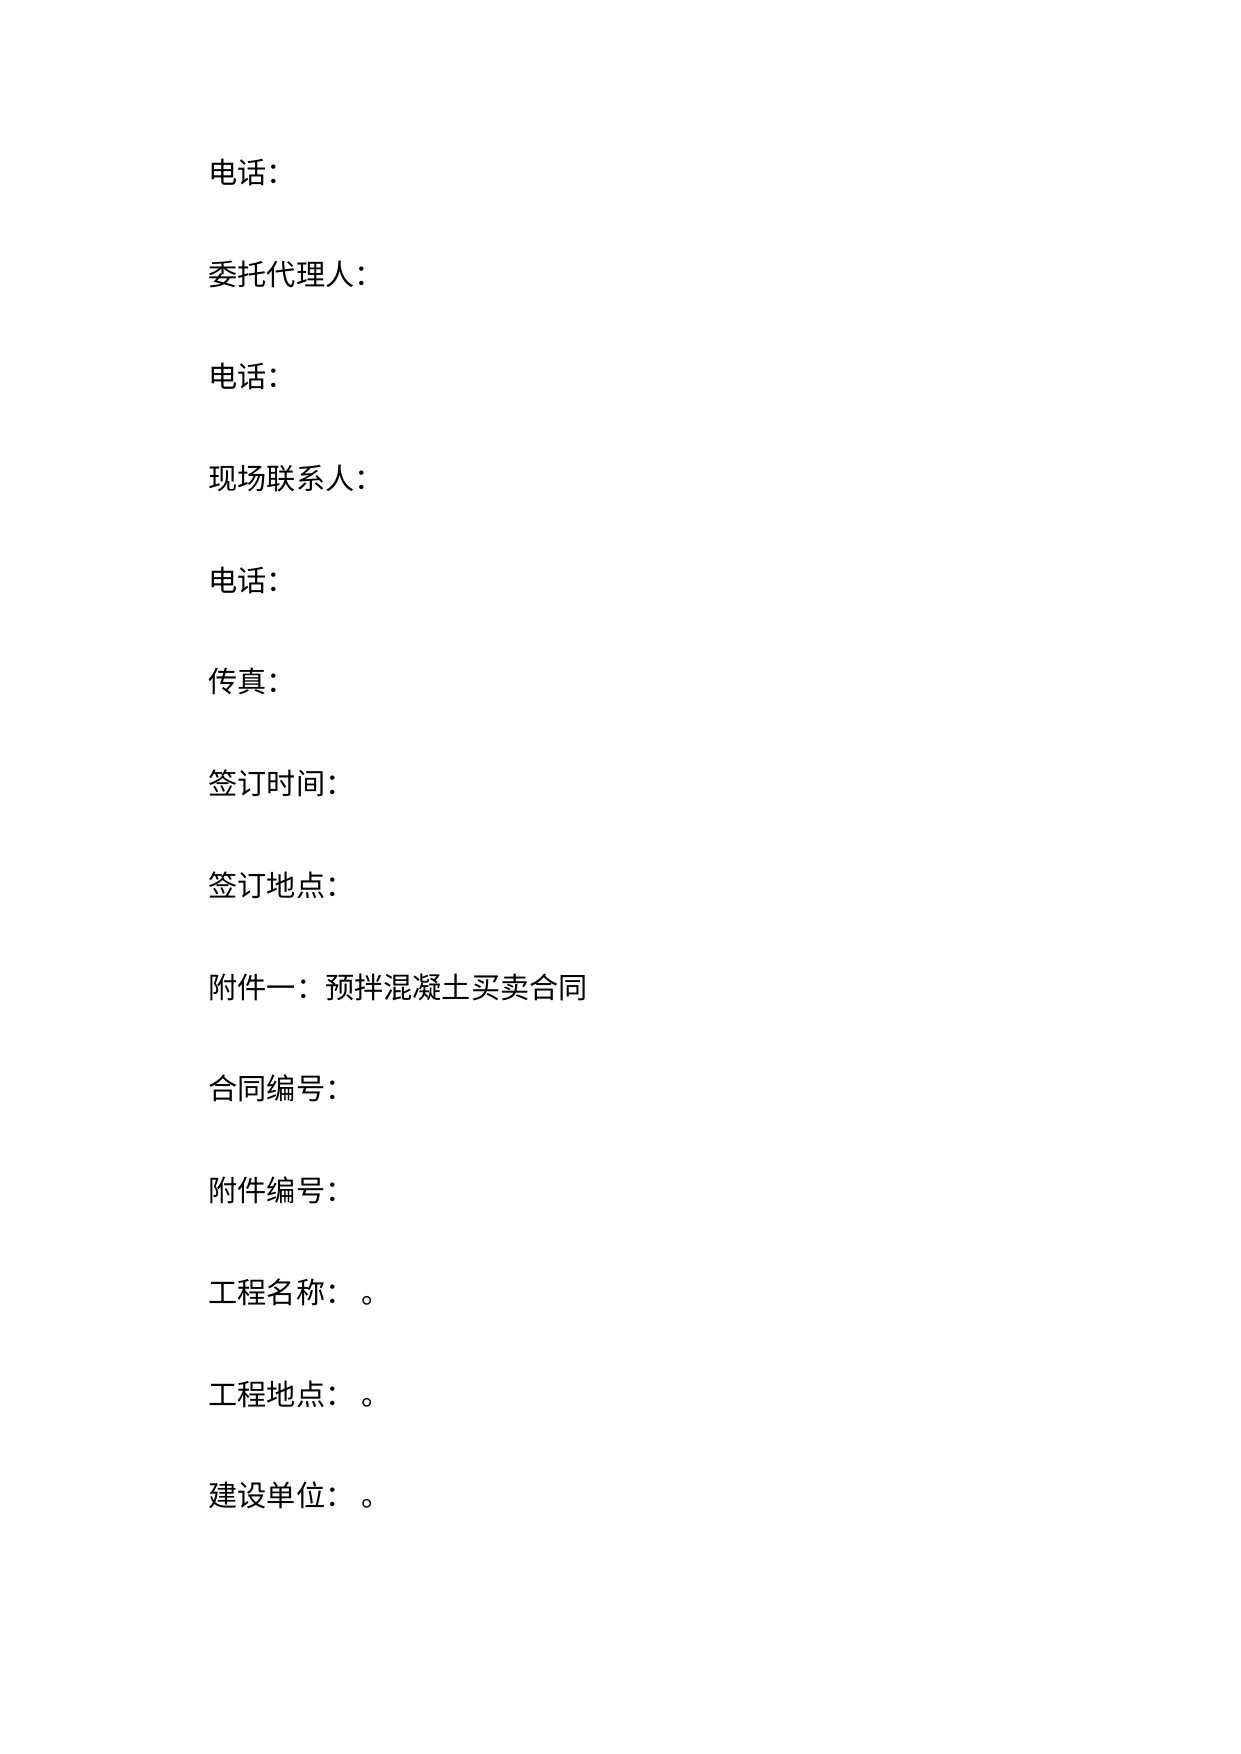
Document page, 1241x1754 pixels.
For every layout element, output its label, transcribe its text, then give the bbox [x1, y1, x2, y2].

text 电话： [150, 150, 1090, 192]
text 工程地点： 。 [150, 1371, 1090, 1413]
text 委托代理人： [150, 252, 1090, 294]
text 附件一：预拌混凝土买卖合同 [150, 964, 1090, 1006]
text 附件编号： [150, 1168, 1090, 1210]
text 签订时间： [150, 761, 1090, 803]
text 签订地点： [150, 862, 1090, 905]
text 建设单位： 。 [150, 1473, 1090, 1515]
text 电话： [150, 557, 1090, 599]
text 传真： [150, 659, 1090, 701]
text 工程名称： 。 [150, 1269, 1090, 1312]
text 合同编号： [150, 1066, 1090, 1108]
text 现场联系人： [150, 455, 1090, 498]
text 电话： [150, 353, 1090, 396]
